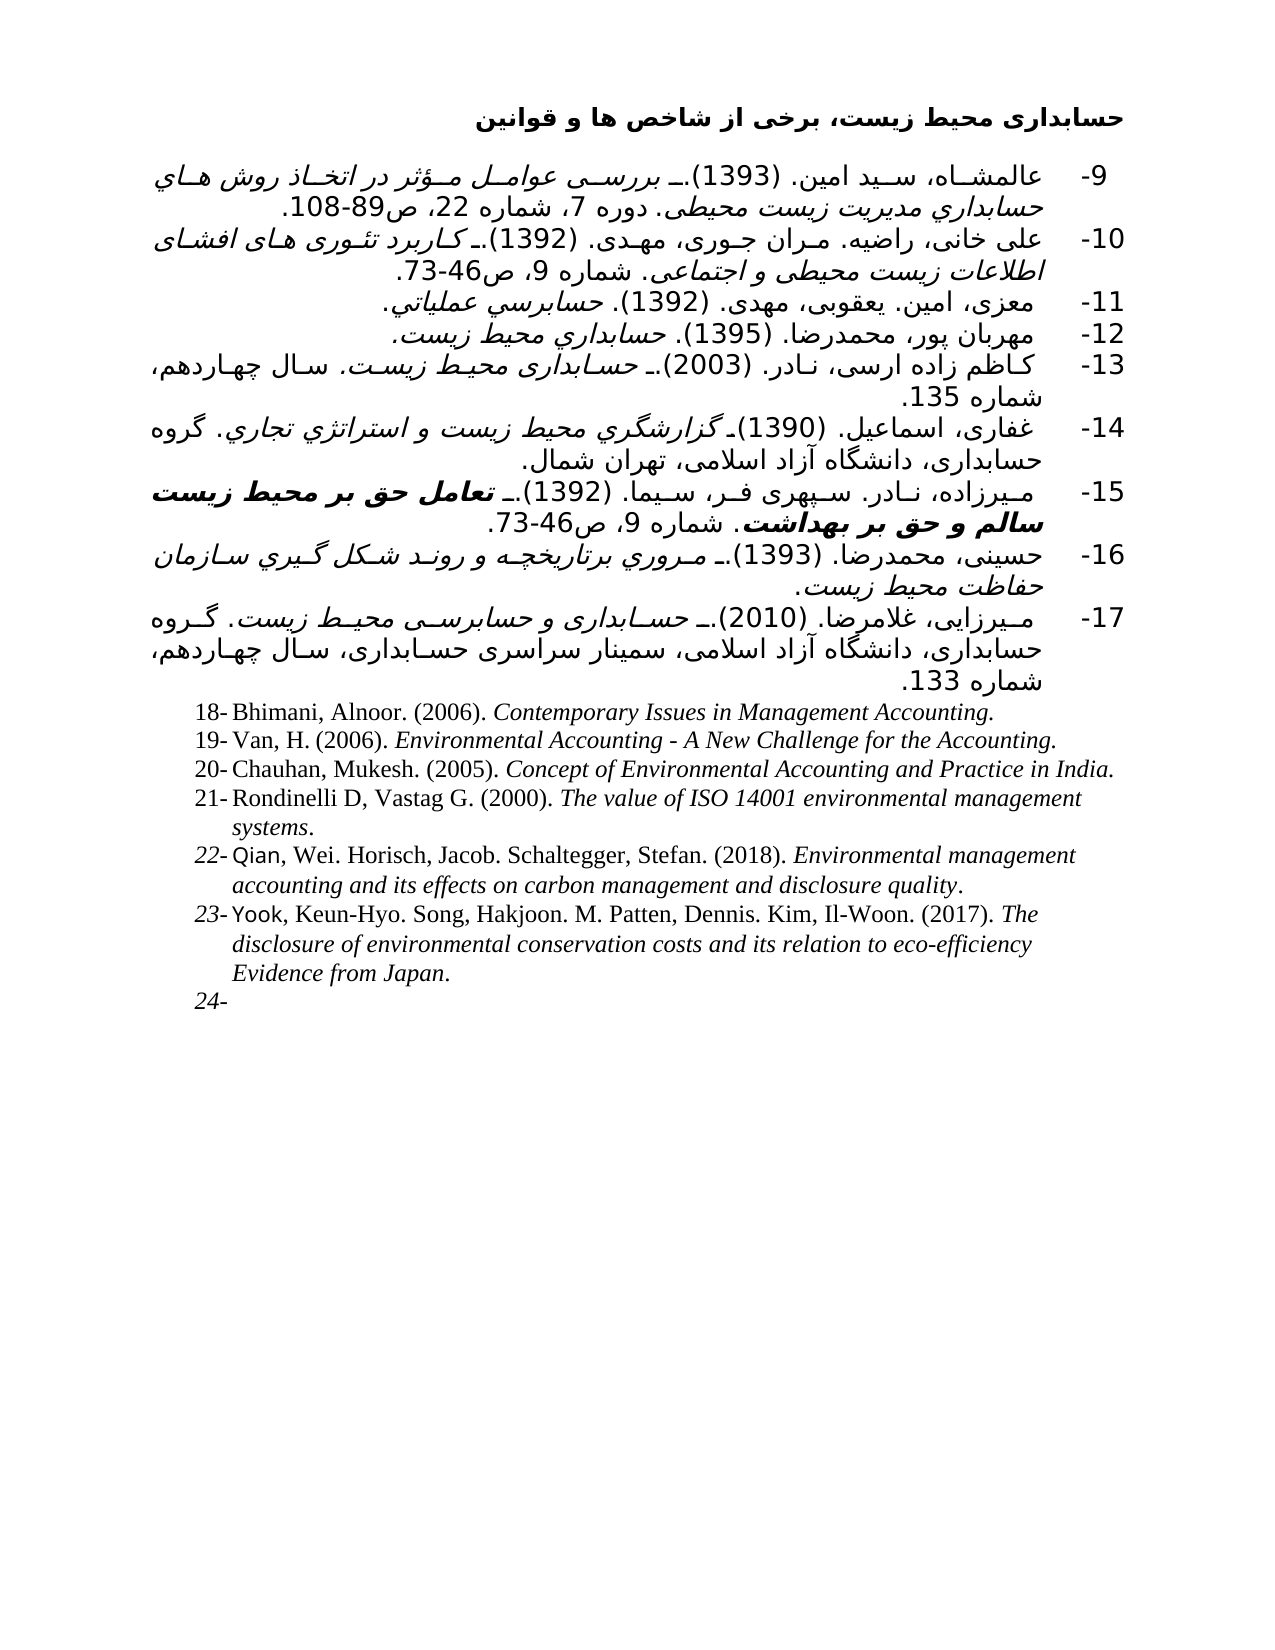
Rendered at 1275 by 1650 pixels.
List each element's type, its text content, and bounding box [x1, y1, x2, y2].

list عالمشاه، سید امین. (1393). بررسی عوامل مؤثر در اتخاذ روش هاي حسابداري مدیریت زیست محیطی. دوره 7، شماره 22، ص89-108. [150, 160, 1081, 223]
list Yook, Keun-Hyo. Song, Hakjoon. M. Patten, Dennis. Kim, Il-Woon. (2017). The disclosure of environmental conservation costs and its relation to eco-efficiency Evidence from Japan. [194, 899, 1125, 986]
list Bhimani, Alnoor. (2006). Contemporary Issues in Management Accounting. [194, 697, 1125, 726]
list Rondinelli D, Vastag G. (2000). The value of ISO 14001 environmental management systems. [194, 783, 1125, 841]
list معزی، امین. یعقوبی، مهدی. (1392). حسابرسي عملياتي. [150, 286, 1081, 318]
list حسینی، محمدرضا. (1393). مروري برتاريخچه و روند شكل گيري سازمان حفاظت محيط زيست. [150, 539, 1081, 602]
list Van, H. (2006). Environmental Accounting - A New Challenge for the Accounting. [194, 726, 1125, 754]
list علی خانی، راضیه. مران جوری، مهدی. (1392). کاربرد تئوری های افشای اطلاعات زیست محیطی و اجتماعی. شماره 9، ص46-73. [150, 223, 1081, 286]
list میرزایی، غلامرضا. (2010). حسابداری و حسابرسی محیط زیست. گروه حسابداری، دانشگاه آزاد اسلامی، سمینار سراسری حسابداری، سال چهاردهم، شماره 133. [150, 602, 1081, 697]
list غفاری، اسماعیل. (1390). گزارشگري محيط زيست و استراتژي تجاري. گروه حسابداری، دانشگاه آزاد اسلامی، تهران شمال. [150, 413, 1081, 476]
list میرزاده، نادر. سپهری فر، سیما. (1392). تعامل حق بر محیط زیست سالم و حق بر بهداشت. شماره 9، ص46-73. [150, 476, 1081, 539]
list مهربان پور، محمدرضا. (1395). حسابداري محیط زیست. [150, 318, 1081, 349]
list Qian, Wei. Horisch, Jacob. Schaltegger, Stefan. (2018). Environmental management accounting and its effects on carbon management and disclosure quality. [194, 841, 1125, 899]
list کاظم زاده ارسی، نادر. (2003). حسابداری محیط زیست. سال چهاردهم، شماره 135. [150, 349, 1081, 413]
list Chauhan, Mukesh. (2005). Concept of Environmental Accounting and Practice in India. [194, 754, 1125, 783]
